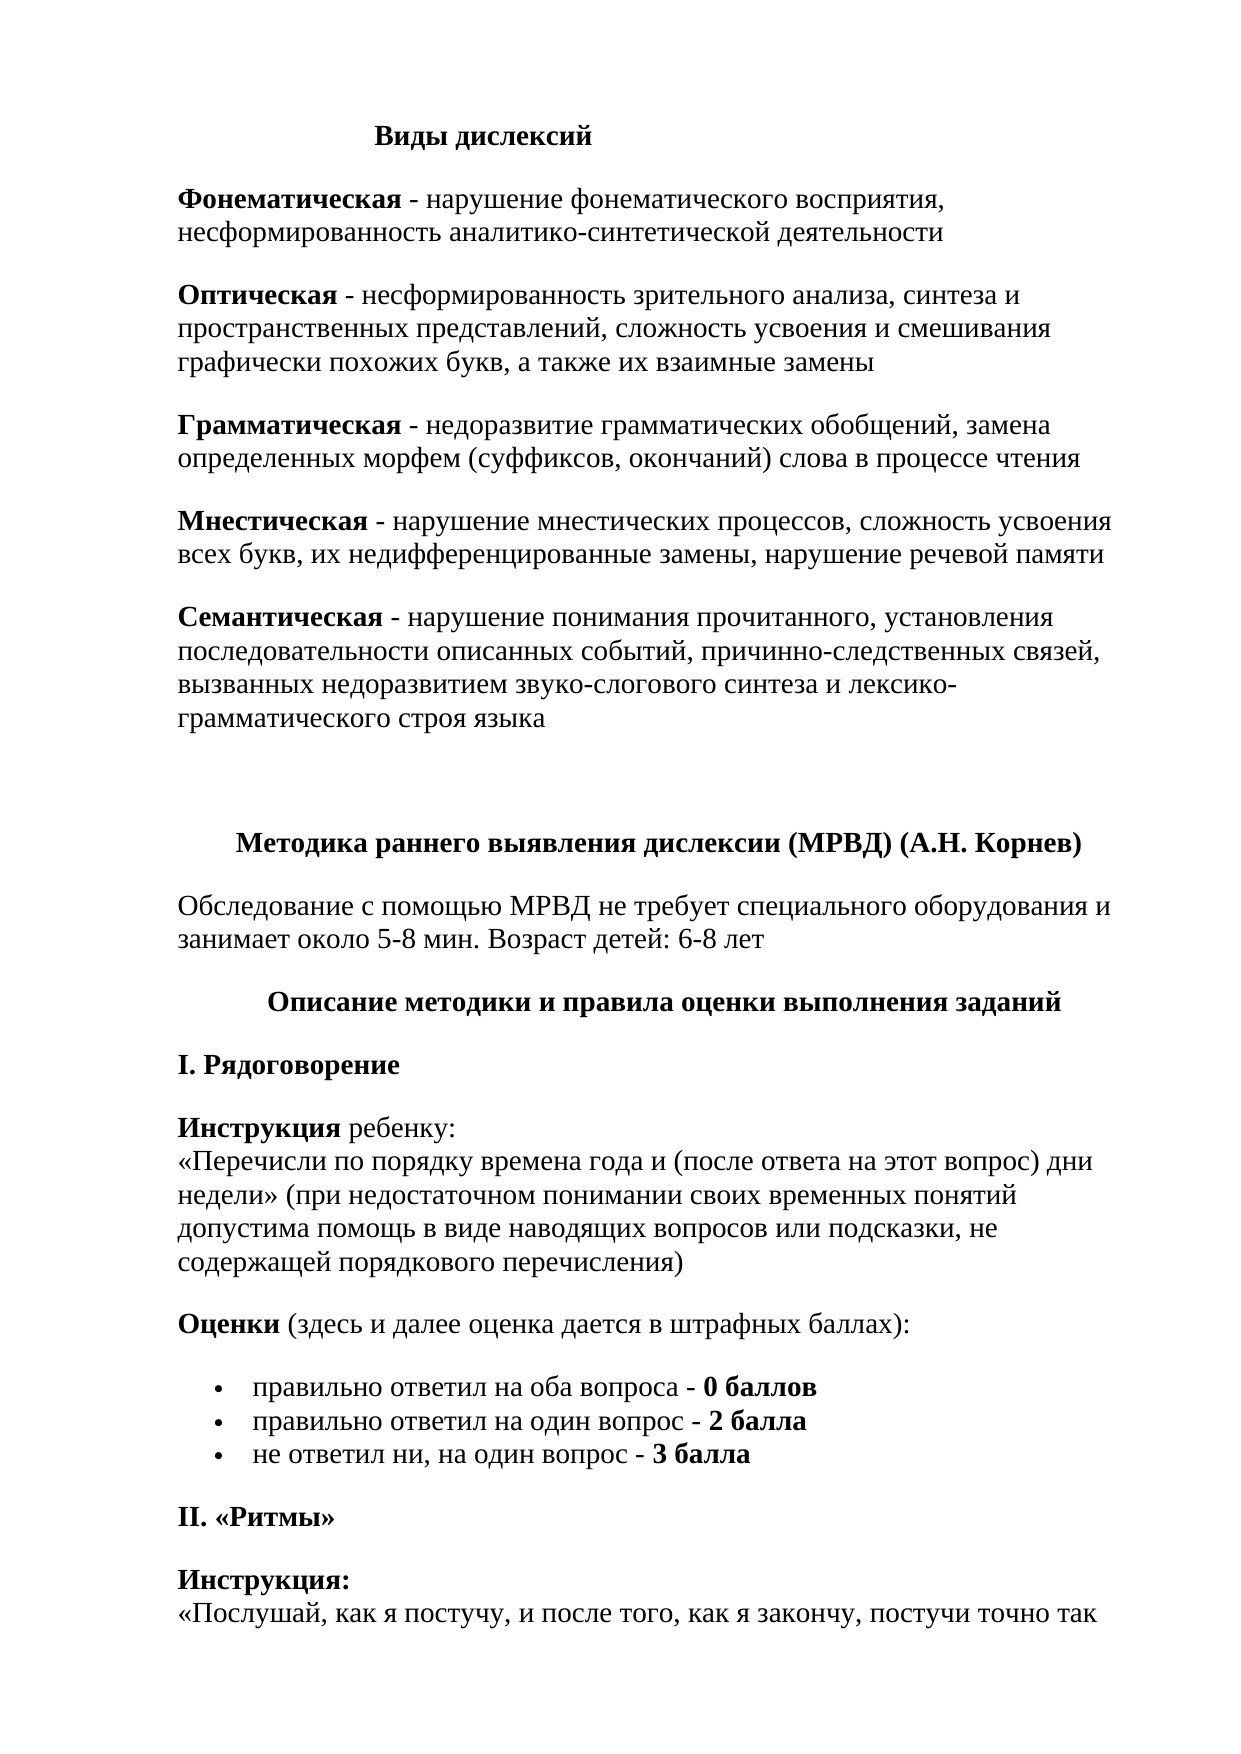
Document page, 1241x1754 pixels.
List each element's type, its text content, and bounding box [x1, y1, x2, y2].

text Описание методики и правила оценки выполнения заданий [177, 984, 1152, 1018]
text Фонематическая - нарушение фонематического восприятия, несформированность аналитико-синтетической деятельности [177, 181, 1152, 248]
text Семантическая - нарушение понимания прочитанного, установления последовательности описанных событий, причинно-следственных связей, вызванных недоразвитием звуко-слогового синтеза и лексико-грамматического строя языка [177, 599, 1152, 733]
text Мнестическая - нарушение мнестических процессов, сложность усвоения всех букв, их недифференцированные замены, нарушение речевой памяти [177, 503, 1152, 570]
text Оценки (здесь и далее оценка дается в штрафных баллах): [177, 1307, 1152, 1340]
text Обследование с помощью МРВД не требует специального оборудования и занимает около 5-8 мин. Возраст детей: 6-8 лет [177, 888, 1152, 955]
text Оптическая - несформированность зрительного анализа, синтеза и пространственных представлений, сложность усвоения и смешивания графически похожих букв, а также их взаимные замены [177, 277, 1152, 378]
text Методика раннего выявления дислексии (МРВД) (А.Н. Корнев) [177, 825, 1152, 859]
list правильно ответил на один вопрос - 2 балла [215, 1403, 1152, 1436]
list не ответил ни, на один вопрос - 3 балла [215, 1436, 1152, 1470]
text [177, 1562, 1152, 1629]
text I. Рядоговорение [177, 1047, 1152, 1081]
text Грамматическая - недоразвитие грамматических обобщений, замена определенных морфем (суффиксов, окончаний) слова в процессе чтения [177, 407, 1152, 474]
text II. «Ритмы» [177, 1499, 1152, 1533]
list правильно ответил на оба вопроса - 0 баллов [215, 1369, 1152, 1403]
text Виды дислексий [177, 118, 1152, 152]
text Инструкция ребенку: «Перечисли по порядку времена года и (после ответа на этот вопрос) дни недели» (при недостаточном понимании своих временных понятий допустима помощь в виде наводящих вопросов или подсказки, не содержащей порядкового перечисления) [177, 1110, 1152, 1277]
